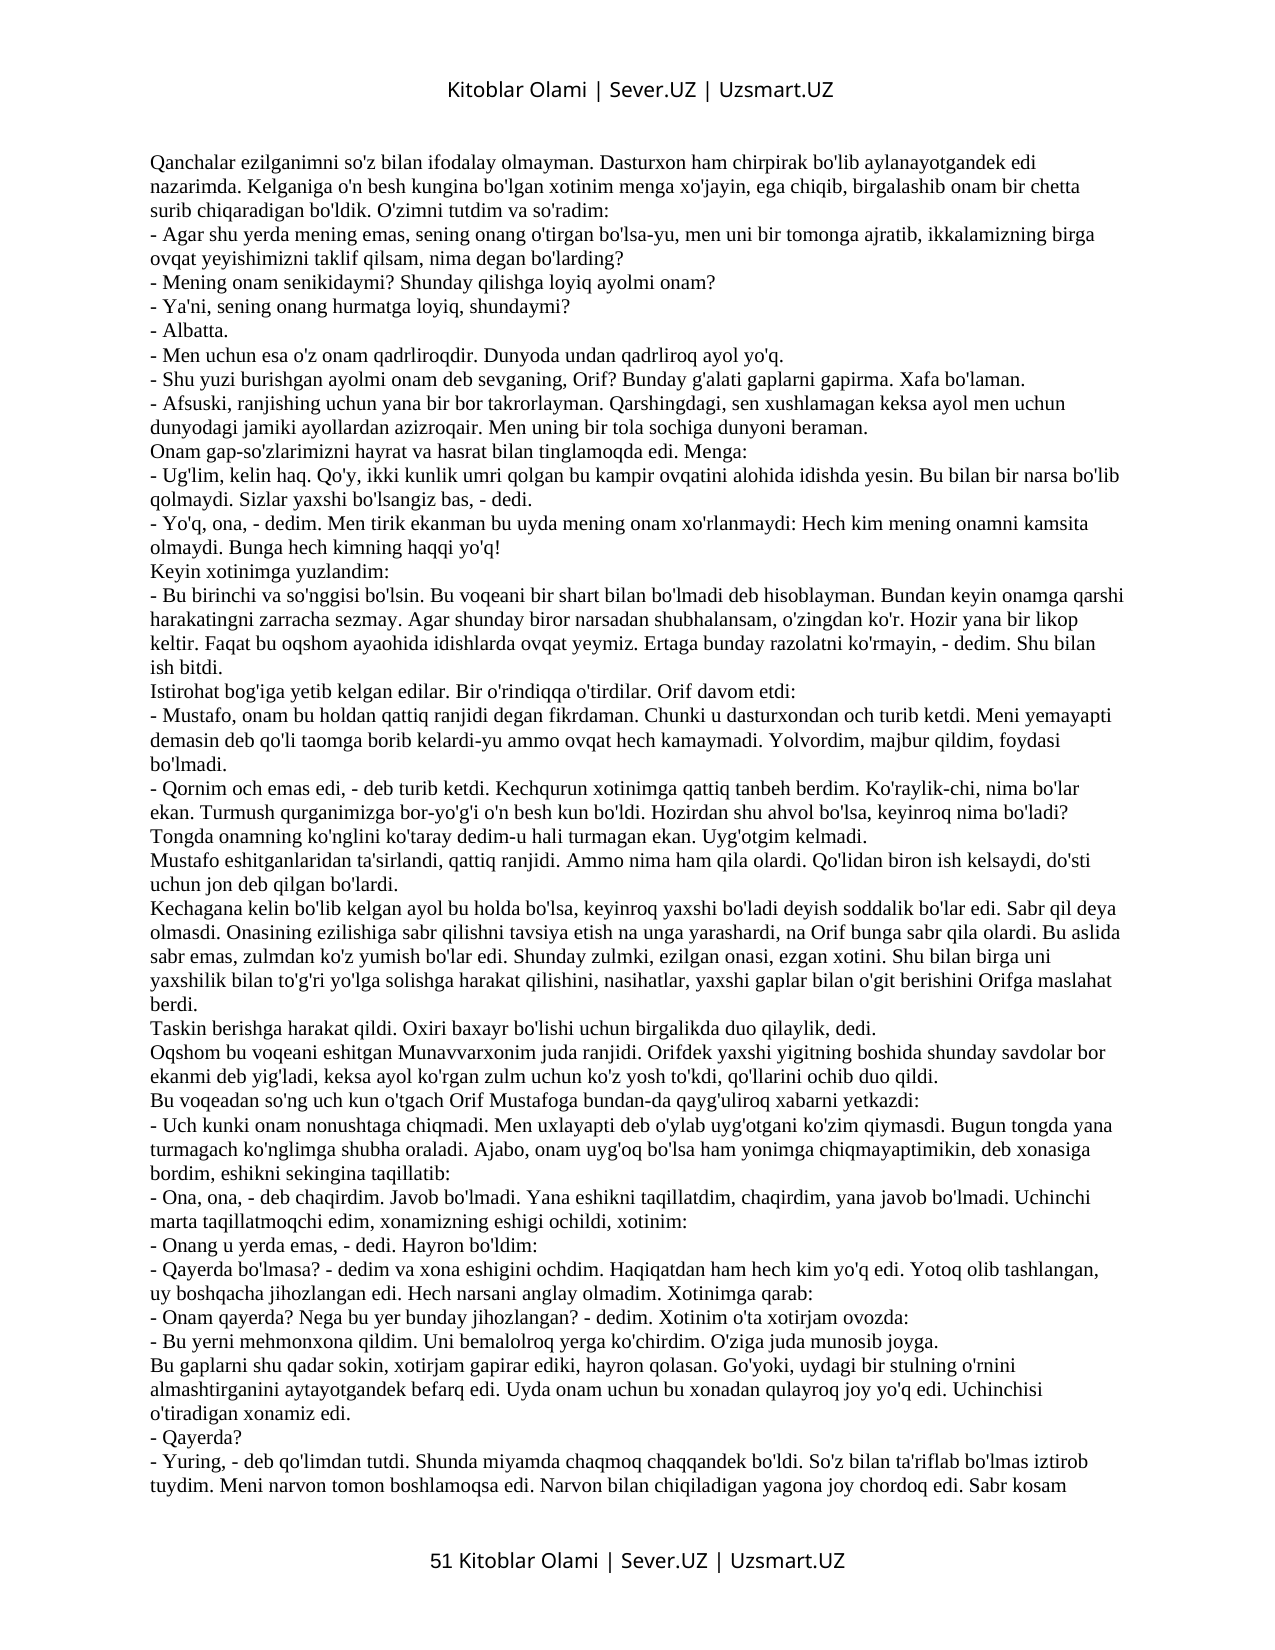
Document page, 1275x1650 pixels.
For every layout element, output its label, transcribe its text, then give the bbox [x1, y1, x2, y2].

text Qanchalar ezilganimni so'z bilan ifodalay olmayman. Dasturxon ham chirpirak bo'lib aylanayotgandek edi nazarimda. Kelganiga o'n besh kungina bo'lgan xotinim menga xo'jayin, ega chiqib, birgalashib onam bir chetta surib chiqaradigan bo'ldik. O'zimni tutdim va so'radim: [150, 150, 1125, 222]
text Oqshom bu voqeani eshitgan Munavvarxonim juda ranjidi. Orifdek yaxshi yigitning boshida shunday savdolar bor ekanmi deb yig'ladi, keksa ayol ko'rgan zulm uchun ko'z yosh to'kdi, qo'llarini ochib duo qildi. [150, 1040, 1125, 1088]
text - Yo'q, ona, - dedim. Men tirik ekanman bu uyda mening onam xo'rlanmaydi: Hech kim mening onamni kamsita olmaydi. Bunga hech kimning haqqi yo'q! [150, 511, 1125, 559]
text - Ug'lim, kelin haq. Qo'y, ikki kunlik umri qolgan bu kampir ovqatini alohida idishda yesin. Bu bilan bir narsa bo'lib qolmaydi. Sizlar yaxshi bo'lsangiz bas, - dedi. [150, 463, 1125, 511]
text Taskin berishga harakat qildi. Oxiri baxayr bo'lishi uchun birgalikda duo qilaylik, dedi. [150, 1016, 1125, 1040]
text - Qayerda? [150, 1425, 1125, 1449]
text - Qornim och emas edi, - deb turib ketdi. Kechqurun xotinimga qattiq tanbeh berdim. Ko'raylik-chi, nima bo'lar ekan. Turmush qurganimizga bor-yo'g'i o'n besh kun bo'ldi. Hozirdan shu ahvol bo'lsa, keyinroq nima bo'ladi? Tongda onamning ko'nglini ko'taray dedim-u hali turmagan ekan. Uyg'otgim kelmadi. [150, 776, 1125, 848]
text - Qayerda bo'lmasa? - dedim va xona eshigini ochdim. Haqiqatdan ham hech kim yo'q edi. Yotoq olib tashlangan, uy boshqacha jihozlangan edi. Hech narsani anglay olmadim. Xotinimga qarab: [150, 1257, 1125, 1305]
text - Mening onam senikidaymi? Shunday qilishga loyiq ayolmi onam? [150, 270, 1125, 294]
text - Ona, ona, - deb chaqirdim. Javob bo'lmadi. Yana eshikni taqillatdim, chaqirdim, yana javob bo'lmadi. Uchinchi marta taqillatmoqchi edim, xonamizning eshigi ochildi, xotinim: [150, 1185, 1125, 1233]
text - Bu birinchi va so'nggisi bo'lsin. Bu voqeani bir shart bilan bo'lmadi deb hisoblayman. Bundan keyin onamga qarshi harakatingni zarracha sezmay. Agar shunday biror narsadan shubhalansam, o'zingdan ko'r. Hozir yana bir likop keltir. Faqat bu oqshom ayaohida idishlarda ovqat yeymiz. Ertaga bunday razolatni ko'rmayin, - dedim. Shu bilan ish bitdi. [150, 583, 1125, 679]
text Keyin xotinimga yuzlandim: [150, 559, 1125, 583]
text Kechagana kelin bo'lib kelgan ayol bu holda bo'lsa, keyinroq yaxshi bo'ladi deyish soddalik bo'lar edi. Sabr qil deya olmasdi. Onasining ezilishiga sabr qilishni tavsiya etish na unga yarashardi, na Orif bunga sabr qila olardi. Bu aslida sabr emas, zulmdan ko'z yumish bo'lar edi. Shunday zulmki, ezilgan onasi, ezgan xotini. Shu bilan birga uni yaxshilik bilan to'g'ri yo'lga solishga harakat qilishini, nasihatlar, yaxshi gaplar bilan o'git berishini Orifga maslahat berdi. [150, 896, 1125, 1016]
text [150, 1449, 1125, 1497]
text - Onam qayerda? Nega bu yer bunday jihozlangan? - dedim. Xotinim o'ta xotirjam ovozda: [150, 1305, 1125, 1329]
text - Ya'ni, sening onang hurmatga loyiq, shundaymi? [150, 294, 1125, 318]
text - Agar shu yerda mening emas, sening onang o'tirgan bo'lsa-yu, men uni bir tomonga ajratib, ikkalamizning birga ovqat yeyishimizni taklif qilsam, nima degan bo'larding? [150, 222, 1125, 270]
text Bu gaplarni shu qadar sokin, xotirjam gapirar ediki, hayron qolasan. Go'yoki, uydagi bir stulning o'rnini almashtirganini aytayotgandek befarq edi. Uyda onam uchun bu xonadan qulayroq joy yo'q edi. Uchinchisi o'tiradigan xonamiz edi. [150, 1353, 1125, 1425]
text Mustafo eshitganlaridan ta'sirlandi, qattiq ranjidi. Ammo nima ham qila olardi. Qo'lidan biron ish kelsaydi, do'sti uchun jon deb qilgan bo'lardi. [150, 848, 1125, 896]
text - Shu yuzi burishgan ayolmi onam deb sevganing, Orif? Bunday g'alati gaplarni gapirma. Xafa bo'laman. [150, 367, 1125, 391]
text Onam gap-so'zlarimizni hayrat va hasrat bilan tinglamoqda edi. Menga: [150, 439, 1125, 463]
text Istirohat bog'iga yetib kelgan edilar. Bir o'rindiqqa o'tirdilar. Orif davom etdi: [150, 679, 1125, 703]
text - Mustafo, onam bu holdan qattiq ranjidi degan fikrdaman. Chunki u dasturxondan och turib ketdi. Meni yemayapti demasin deb qo'li taomga borib kelardi-yu ammo ovqat hech kamaymadi. Yolvordim, majbur qildim, foydasi bo'lmadi. [150, 703, 1125, 776]
text - Uch kunki onam nonushtaga chiqmadi. Men uxlayapti deb o'ylab uyg'otgani ko'zim qiymasdi. Bugun tongda yana turmagach ko'nglimga shubha oraladi. Ajabo, onam uyg'oq bo'lsa ham yonimga chiqmayaptimikin, deb xonasiga bordim, eshikni sekingina taqillatib: [150, 1112, 1125, 1185]
text - Men uchun esa o'z onam qadrliroqdir. Dunyoda undan qadrliroq ayol yo'q. [150, 342, 1125, 367]
text - Albatta. [150, 318, 1125, 342]
text Bu voqeadan so'ng uch kun o'tgach Orif Mustafoga bundan-da qayg'uliroq xabarni yetkazdi: [150, 1088, 1125, 1112]
text - Afsuski, ranjishing uchun yana bir bor takrorlayman. Qarshingdagi, sen xushlamagan keksa ayol men uchun dunyodagi jamiki ayollardan azizroqair. Men uning bir tola sochiga dunyoni beraman. [150, 391, 1125, 439]
text - Bu yerni mehmonxona qildim. Uni bemalolroq yerga ko'chirdim. O'ziga juda munosib joyga. [150, 1329, 1125, 1353]
text - Onang u yerda emas, - dedi. Hayron bo'ldim: [150, 1233, 1125, 1257]
